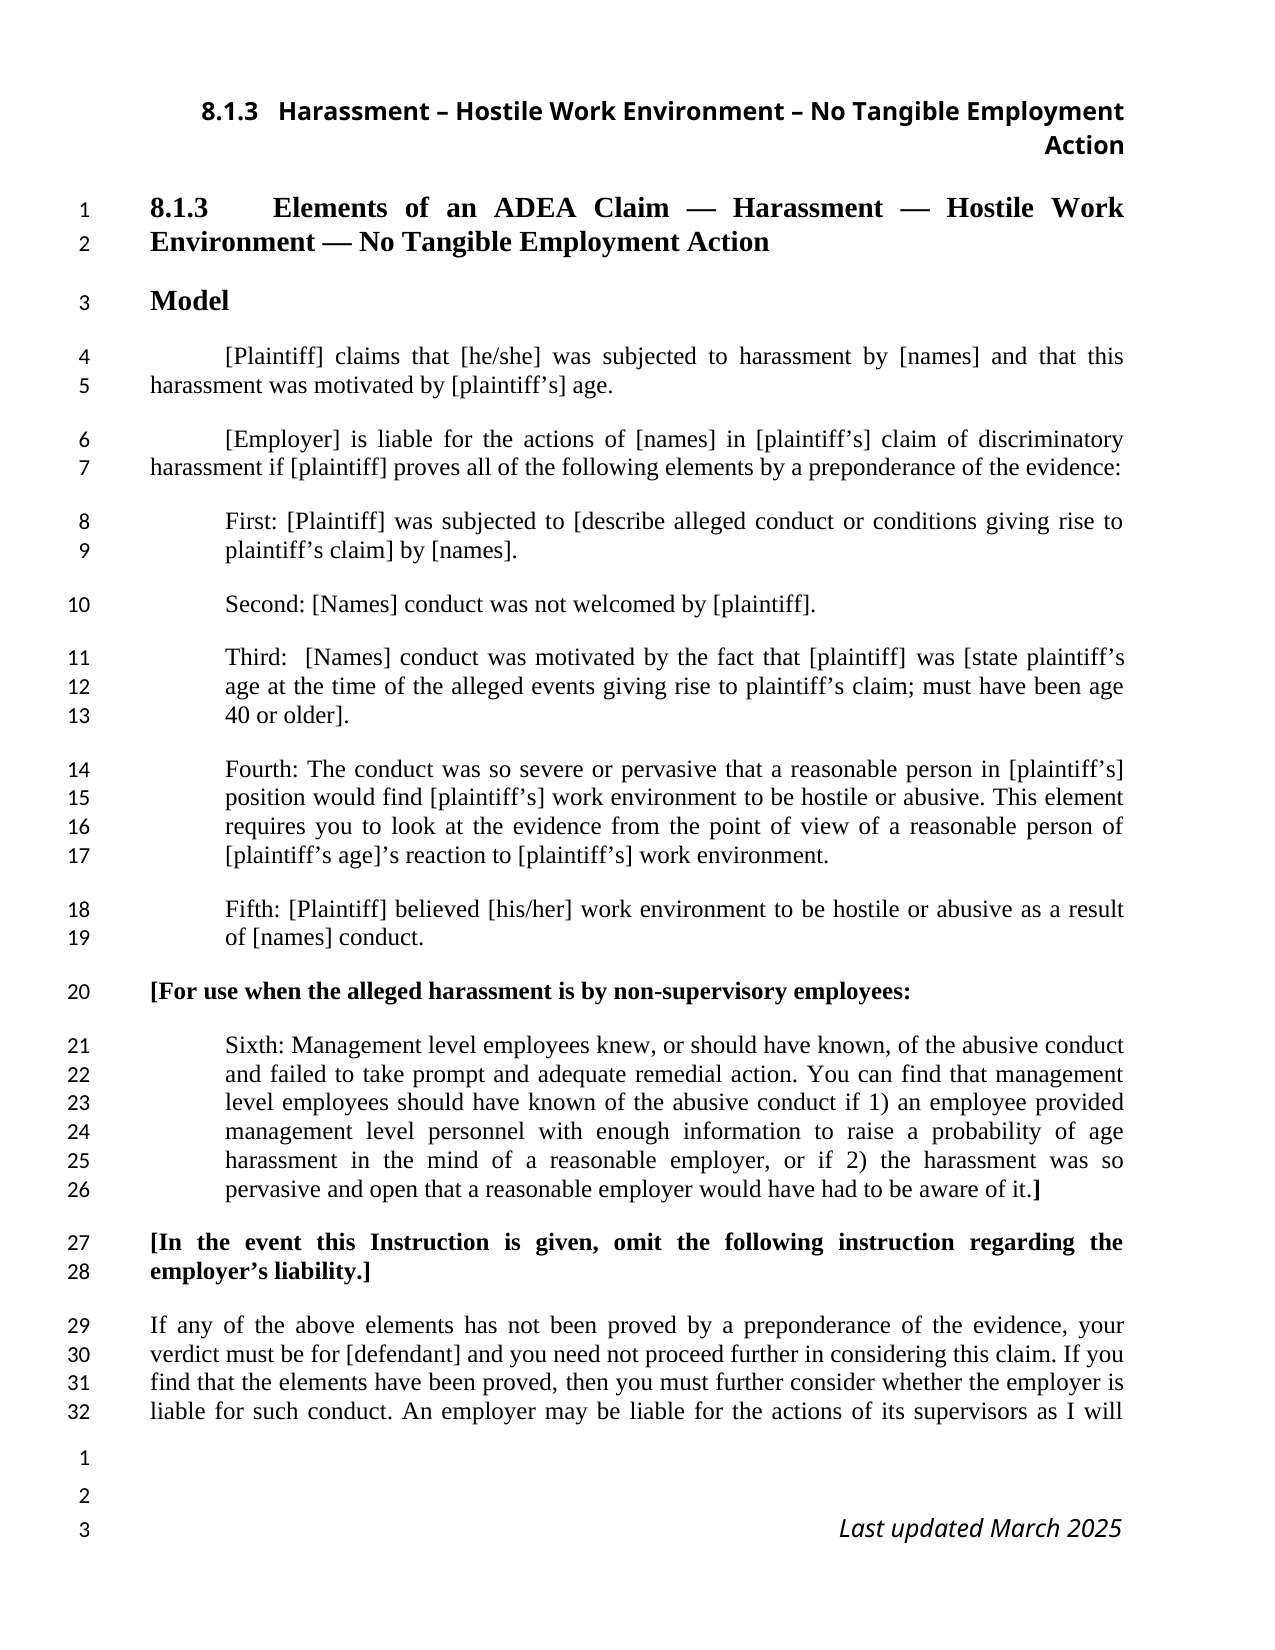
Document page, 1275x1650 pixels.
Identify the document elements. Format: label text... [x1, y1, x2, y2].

text 8.1.3 Elements of an ADEA Claim — Harassment — Hostile Work Environment — No Tangible Employment Action [150, 191, 1125, 258]
text Fourth: The conduct was so severe or pervasive that a reasonable person in [plaintiff’s] position would find [plaintiff’s] work environment to be hostile or abusive. This element requires you to look at the evidence from the point of view of a reasonable person of [plaintiff’s age]’s reaction to [plaintiff’s] work environment. [225, 754, 1125, 869]
text Model [150, 283, 1125, 316]
text First: [Plaintiff] was subjected to [describe alleged conduct or conditions giving rise to plaintiff’s claim] by [names]. [225, 506, 1125, 564]
text [For use when the alleged harassment is by non-supervisory employees: [150, 976, 1125, 1005]
text Second: [Names] conduct was not welcomed by [plaintiff]. [225, 589, 1125, 617]
text [Employer] is liable for the actions of [names] in [plaintiff’s] claim of discriminatory harassment if [plaintiff] proves all of the following elements by a preponderance of the evidence: [150, 424, 1125, 481]
text Third: [Names] conduct was motivated by the fact that [plaintiff] was [state plaintiff’s age at the time of the alleged events giving rise to plaintiff’s claim; must have been age 40 or older]. [225, 642, 1125, 729]
text [In the event this Instruction is given, omit the following instruction regarding the employer’s liability.] [150, 1227, 1125, 1285]
text Sixth: Management level employees knew, or should have known, of the abusive conduct and failed to take prompt and adequate remedial action. You can find that management level employees should have known of the abusive conduct if 1) an employee provided management level personnel with enough information to raise a probability of age harassment in the mind of a reasonable employer, or if 2) the harassment was so pervasive and open that a reasonable employer would have had to be aware of it.] [225, 1030, 1125, 1202]
text Fifth: [Plaintiff] believed [his/her] work environment to be hostile or abusive as a result of [names] conduct. [225, 894, 1125, 951]
text [Plaintiff] claims that [he/she] was subjected to harassment by [names] and that this harassment was motivated by [plaintiff’s] age. [150, 341, 1125, 399]
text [150, 1310, 1125, 1425]
